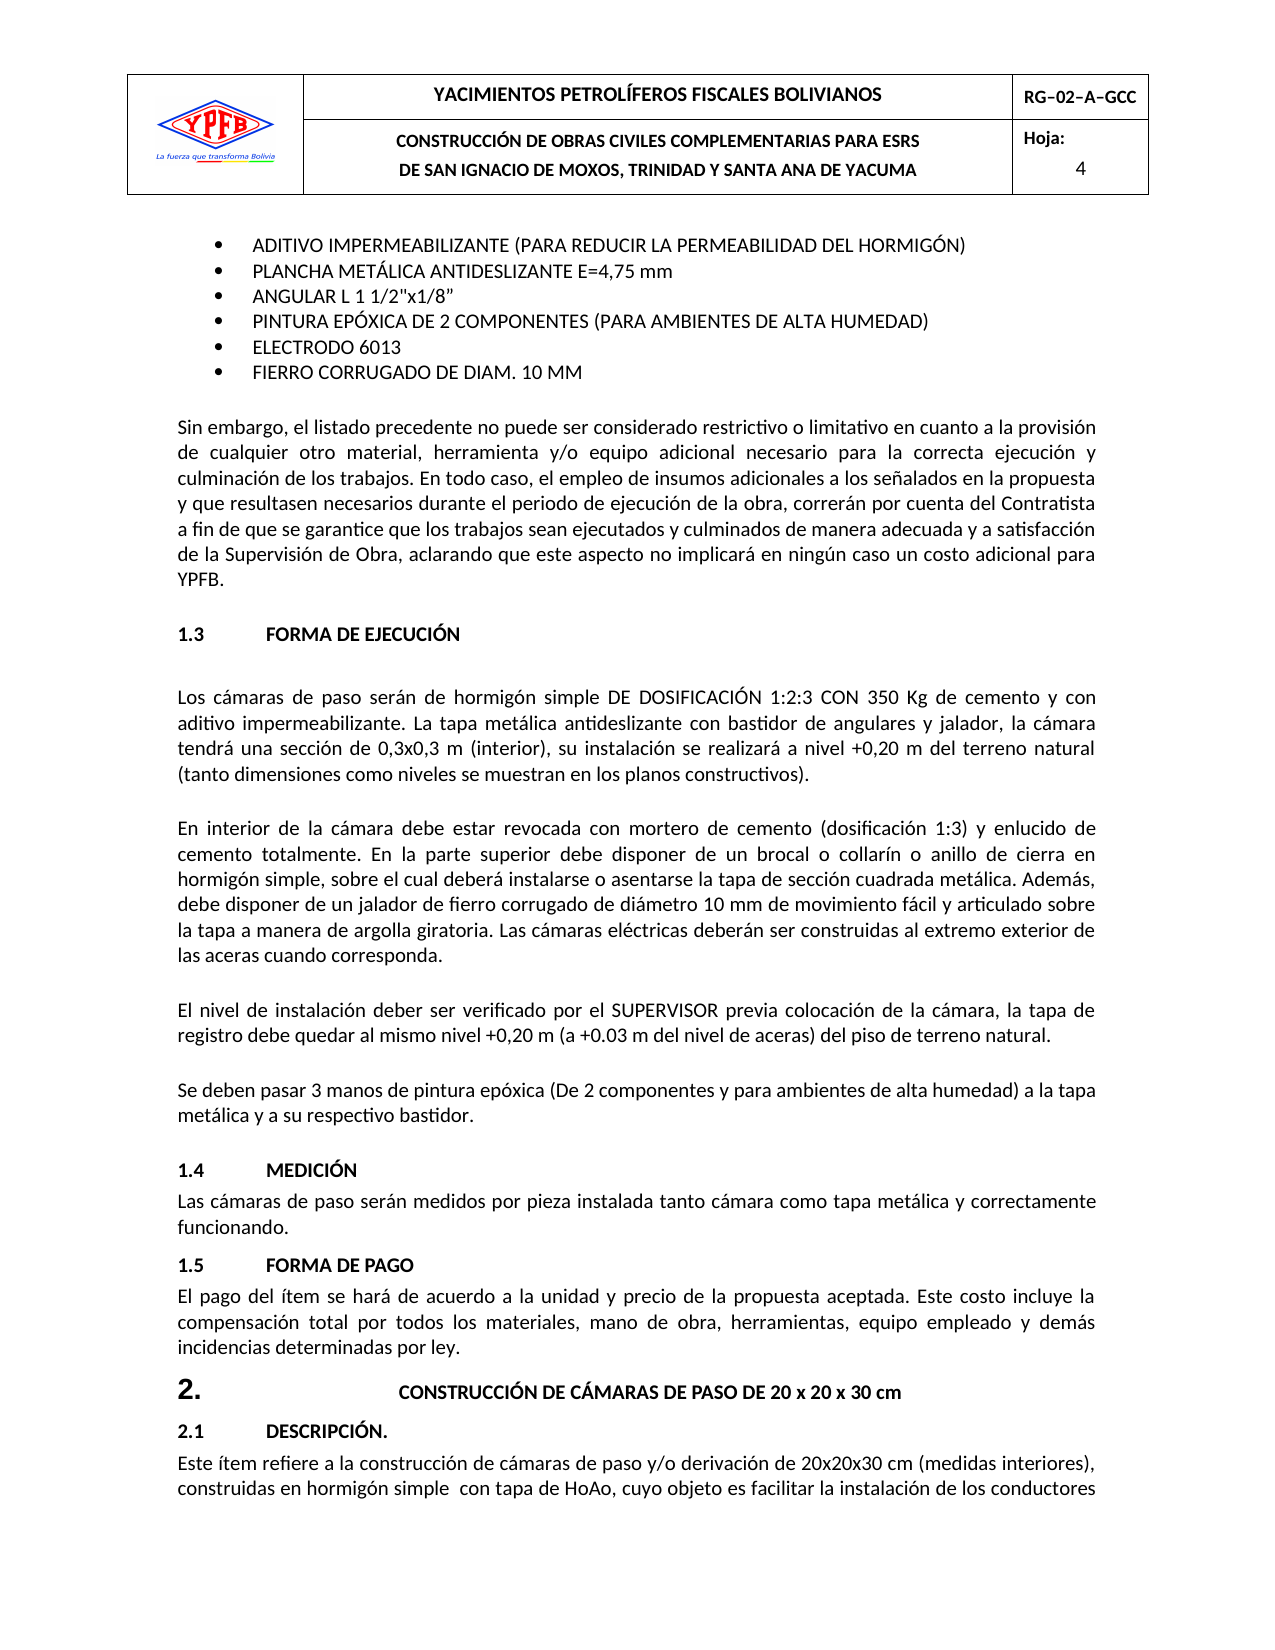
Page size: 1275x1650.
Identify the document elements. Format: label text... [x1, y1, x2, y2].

list ANGULAR L 1 1/2"x1/8” [215, 283, 1098, 309]
list PINTURA EPÓXICA DE 2 COMPONENTES (PARA AMBIENTES DE ALTA HUMEDAD) [215, 309, 1098, 334]
text Las cámaras de paso serán medidos por pieza instalada tanto cámara como tapa metálica y correctamente funcionando. [177, 1189, 1098, 1239]
subtitle CONSTRUCCIÓN DE CÁMARAS DE PASO DE 20 x 20 x 30 cm [177, 1372, 1098, 1406]
text Los cámaras de paso serán de hormigón simple DE DOSIFICACIÓN 1:2:3 CON 350 Kg de cemento y con aditivo impermeabilizante. La tapa metálica antideslizante con bastidor de angulares y jalador, la cámara tendrá una sección de 0,3x0,3 m (interior), su instalación se realizará a nivel +0,20 m del terreno natural (tanto dimensiones como niveles se muestran en los planos constructivos). [177, 684, 1098, 786]
list ADITIVO IMPERMEABILIZANTE (PARA REDUCIR LA PERMEABILIDAD DEL HORMIGÓN) [215, 232, 1098, 258]
text En interior de la cámara debe estar revocada con mortero de cemento (dosificación 1:3) y enlucido de cemento totalmente. En la parte superior debe disponer de un brocal o collarín o anillo de cierra en hormigón simple, sobre el cual deberá instalarse o asentarse la tapa de sección cuadrada metálica. Además, debe disponer de un jalador de fierro corrugado de diámetro 10 mm de movimiento fácil y articulado sobre la tapa a manera de argolla giratoria. Las cámaras eléctricas deberán ser construidas al extremo exterior de las aceras cuando corresponda. [177, 815, 1098, 968]
list FIERRO CORRUGADO DE DIAM. 10 MM [215, 359, 1098, 385]
list ELECTRODO 6013 [215, 334, 1098, 359]
subtitle MEDICIÓN [177, 1157, 1098, 1182]
text El nivel de instalación deber ser verificado por el SUPERVISOR previa colocación de la cámara, la tapa de registro debe quedar al mismo nivel +0,20 m (a +0.03 m del nivel de aceras) del piso de terreno natural. [177, 997, 1098, 1048]
text Sin embargo, el listado precedente no puede ser considerado restrictivo o limitativo en cuanto a la provisión de cualquier otro material, herramienta y/o equipo adicional necesario para la correcta ejecución y culminación de los trabajos. En todo caso, el empleo de insumos adicionales a los señalados en la propuesta y que resultasen necesarios durante el periodo de ejecución de la obra, correrán por cuenta del Contratista a fin de que se garantice que los trabajos sean ejecutados y culminados de manera adecuada y a satisfacción de la Supervisión de Obra, aclarando que este aspecto no implicará en ningún caso un costo adicional para YPFB. [177, 414, 1098, 592]
list PLANCHA METÁLICA ANTIDESLIZANTE E=4,75 mm [215, 258, 1098, 283]
subtitle FORMA DE EJECUCIÓN [177, 621, 1098, 647]
subtitle FORMA DE PAGO [177, 1252, 1098, 1277]
subtitle DESCRIPCIÓN. [177, 1418, 1098, 1444]
text Se deben pasar 3 manos de pintura epóxica (De 2 componentes y para ambientes de alta humedad) a la tapa metálica y a su respectivo bastidor. [177, 1077, 1098, 1128]
text El pago del ítem se hará de acuerdo a la unidad y precio de la propuesta aceptada. Este costo incluye la compensación total por todos los materiales, mano de obra, herramientas, equipo empleado y demás incidencias determinadas por ley. [177, 1284, 1098, 1360]
picture [154, 96, 276, 166]
